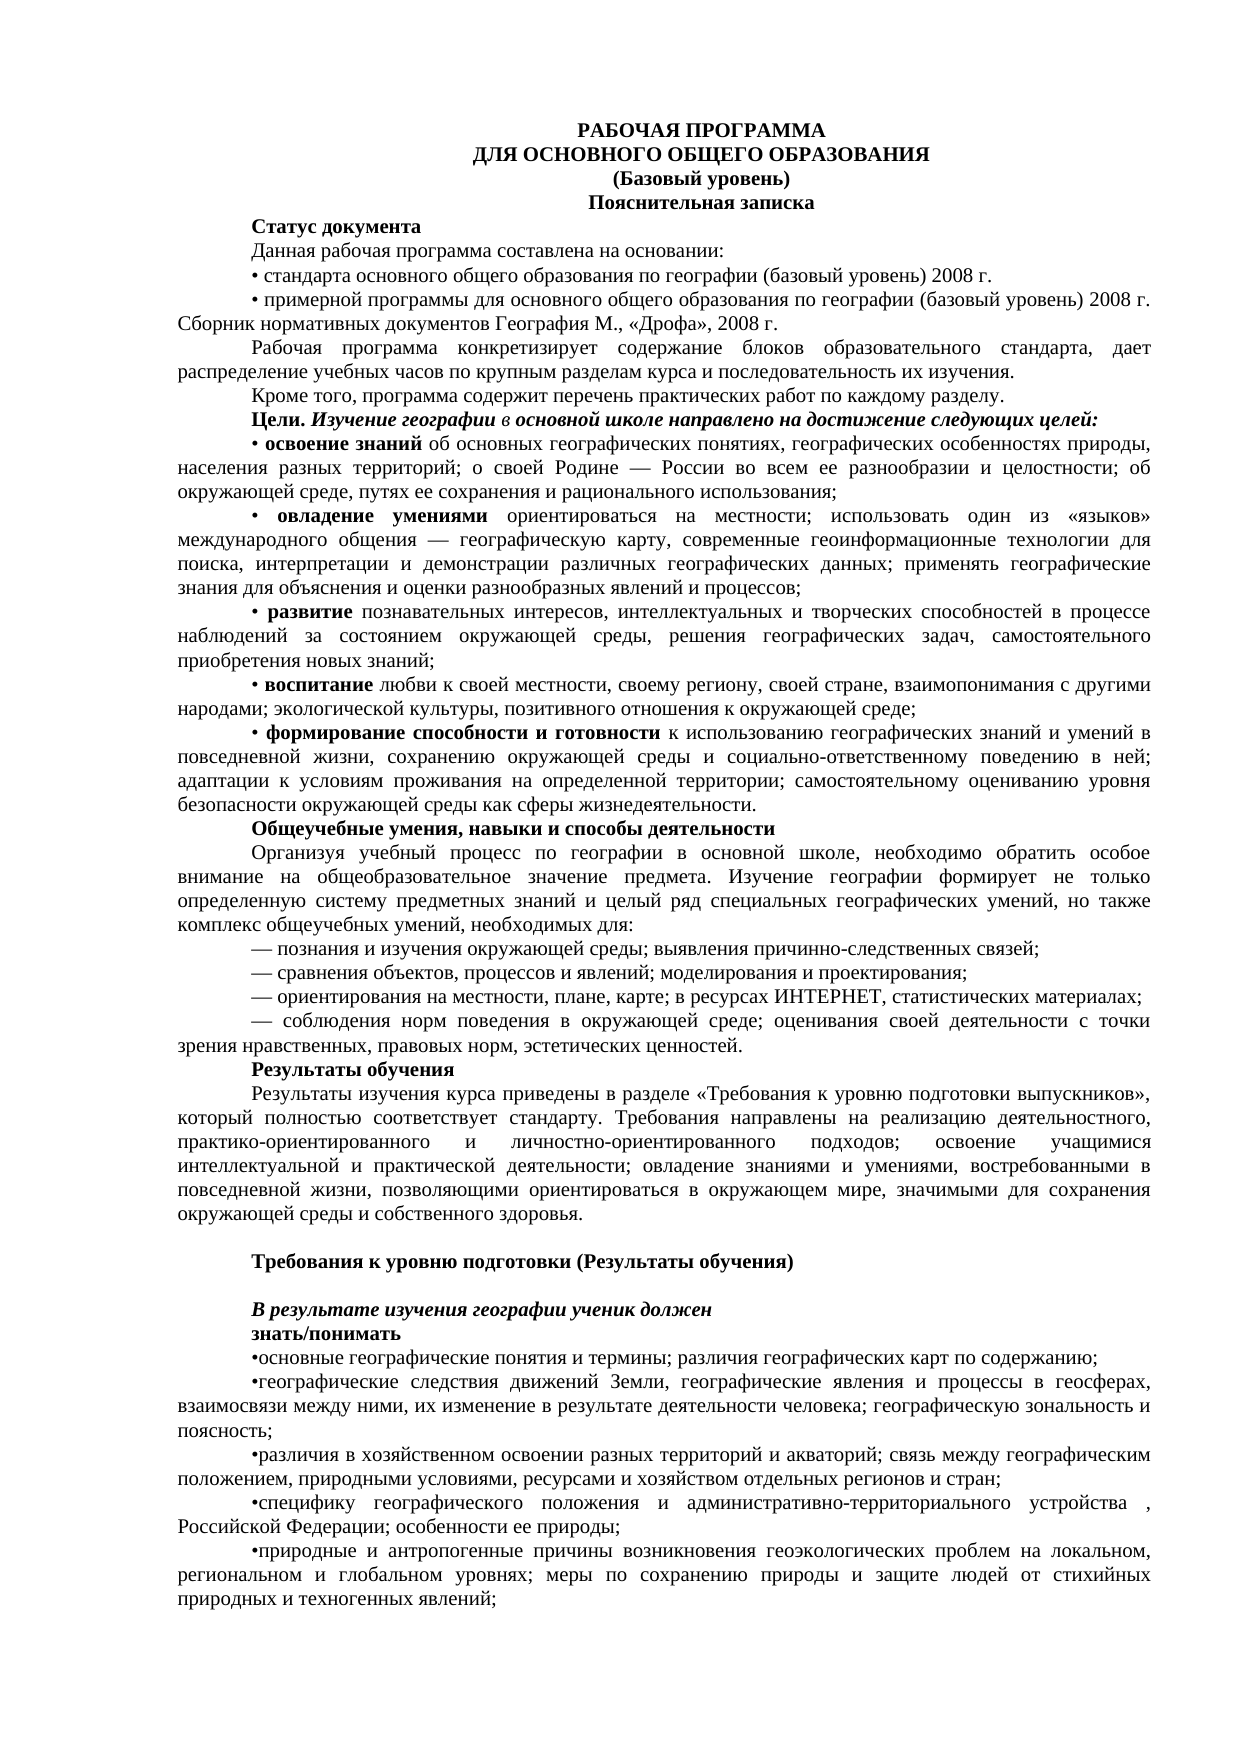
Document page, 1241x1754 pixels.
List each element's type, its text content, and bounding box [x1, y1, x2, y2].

text • развитие познавательных интересов, интеллектуальных и творческих способностей в процессе наблюдений за состоянием окружающей среды, решения географических задач, самостоятельного приобретения новых знаний; [177, 599, 1152, 672]
text (Базовый уровень) [177, 166, 1152, 190]
text — сравнения объектов, процессов и явлений; моделирования и проектирования; [177, 960, 1152, 984]
text • стандарта основного общего образования по географии (базовый уровень) 2008 г. [177, 262, 1152, 287]
text — соблюдения норм поведения в окружающей среде; оценивания своей деятельности с точки зрения нравственных, правовых норм, эстетических ценностей. [177, 1008, 1152, 1057]
text Рабочая программа конкретизирует содержание блоков образовательного стандарта, дает распределение учебных часов по крупным разделам курса и последовательность их изучения. [177, 335, 1152, 383]
text Цели. Изучение географии в основной школе направлено на достижение следующих целей: [177, 407, 1152, 431]
text • воспитание любви к своей местности, своему региону, своей стране, взаимопонимания с другими народами; экологической культуры, позитивного отношения к окружающей среде; [177, 672, 1152, 720]
text • примерной программы для основного общего образования по географии (базовый уровень) 2008 г. Сборник нормативных документов География М., «Дрофа», 2008 г. [177, 287, 1152, 335]
text знать/понимать [177, 1321, 1152, 1345]
text В результате изучения географии ученик должен [177, 1297, 1152, 1321]
text Данная рабочая программа составлена на основании: [177, 238, 1152, 262]
text • формирование способности и готовности к использованию географических знаний и умений в повседневной жизни, сохранению окружающей среды и социально-ответственному поведению в ней; адаптации к условиям проживания на определенной территории; самостоятельному оцениванию уровня безопасности окружающей среды как сферы жизнедеятельности. [177, 720, 1152, 816]
text •природные и антропогенные причины возникновения геоэкологических проблем на локальном, региональном и глобальном уровнях; меры по сохранению природы и защите людей от стихийных природных и техногенных явлений; [177, 1538, 1152, 1610]
text •основные географические понятия и термины; различия географических карт по содержанию; [177, 1345, 1152, 1369]
text Статус документа [177, 214, 1152, 238]
text • освоение знаний об основных географических понятиях, географических особенностях природы, населения разных территорий; о своей Родине — России во всем ее разнообразии и целостности; об окружающей среде, путях ее сохранения и рационального использования; [177, 431, 1152, 503]
text ДЛЯ ОСНОВНОГО ОБЩЕГО ОБРАЗОВАНИЯ [177, 142, 1152, 166]
text •географические следствия движений Земли, географические явления и процессы в геосферах, взаимосвязи между ними, их изменение в результате деятельности человека; географическую зональность и поясность; [177, 1369, 1152, 1442]
text — познания и изучения окружающей среды; выявления причинно-следственных связей; [177, 936, 1152, 960]
text Требования к уровню подготовки (Результаты обучения) [177, 1249, 1152, 1273]
text Кроме того, программа содержит перечень практических работ по каждому разделу. [177, 383, 1152, 407]
text Результаты изучения курса приведены в разделе «Требования к уровню подготовки выпускников», который полностью соответствует стандарту. Требования направлены на реализацию деятельностного, практико-ориентированного и личностно-ориентированного подходов; освоение учащимися интеллектуальной и практической деятельности; овладение знаниями и умениями, востребованными в повседневной жизни, позволяющими ориентироваться в окружающем мире, значимыми для сохранения окружающей среды и собственного здоровья. [177, 1081, 1152, 1225]
text • овладение умениями ориентироваться на местности; использовать один из «языков» международного общения — географическую карту, современные геоинформационные технологии для поиска, интерпретации и демонстрации различных географических данных; применять географические знания для объяснения и оценки разнообразных явлений и процессов; [177, 503, 1152, 599]
text Результаты обучения [177, 1057, 1152, 1081]
text Общеучебные умения, навыки и способы деятельности [177, 816, 1152, 840]
text РАБОЧАЯ ПРОГРАММА [177, 118, 1152, 142]
text •специфику географического положения и административно-территориального устройства , Российской Федерации; особенности ее природы; [177, 1490, 1152, 1538]
text — ориентирования на местности, плане, карте; в ресурсах ИНТЕРНЕТ, статистических материалах; [177, 984, 1152, 1008]
text Пояснительная записка [177, 190, 1152, 214]
text Организуя учебный процесс по географии в основной школе, необходимо обратить особое внимание на общеобразовательное значение предмета. Изучение географии формирует не только определенную систему предметных знаний и целый ряд специальных географических умений, но также комплекс общеучебных умений, необходимых для: [177, 840, 1152, 936]
text •различия в хозяйственном освоении разных территорий и акваторий; связь между географическим положением, природными условиями, ресурсами и хозяйством отдельных регионов и стран; [177, 1442, 1152, 1490]
